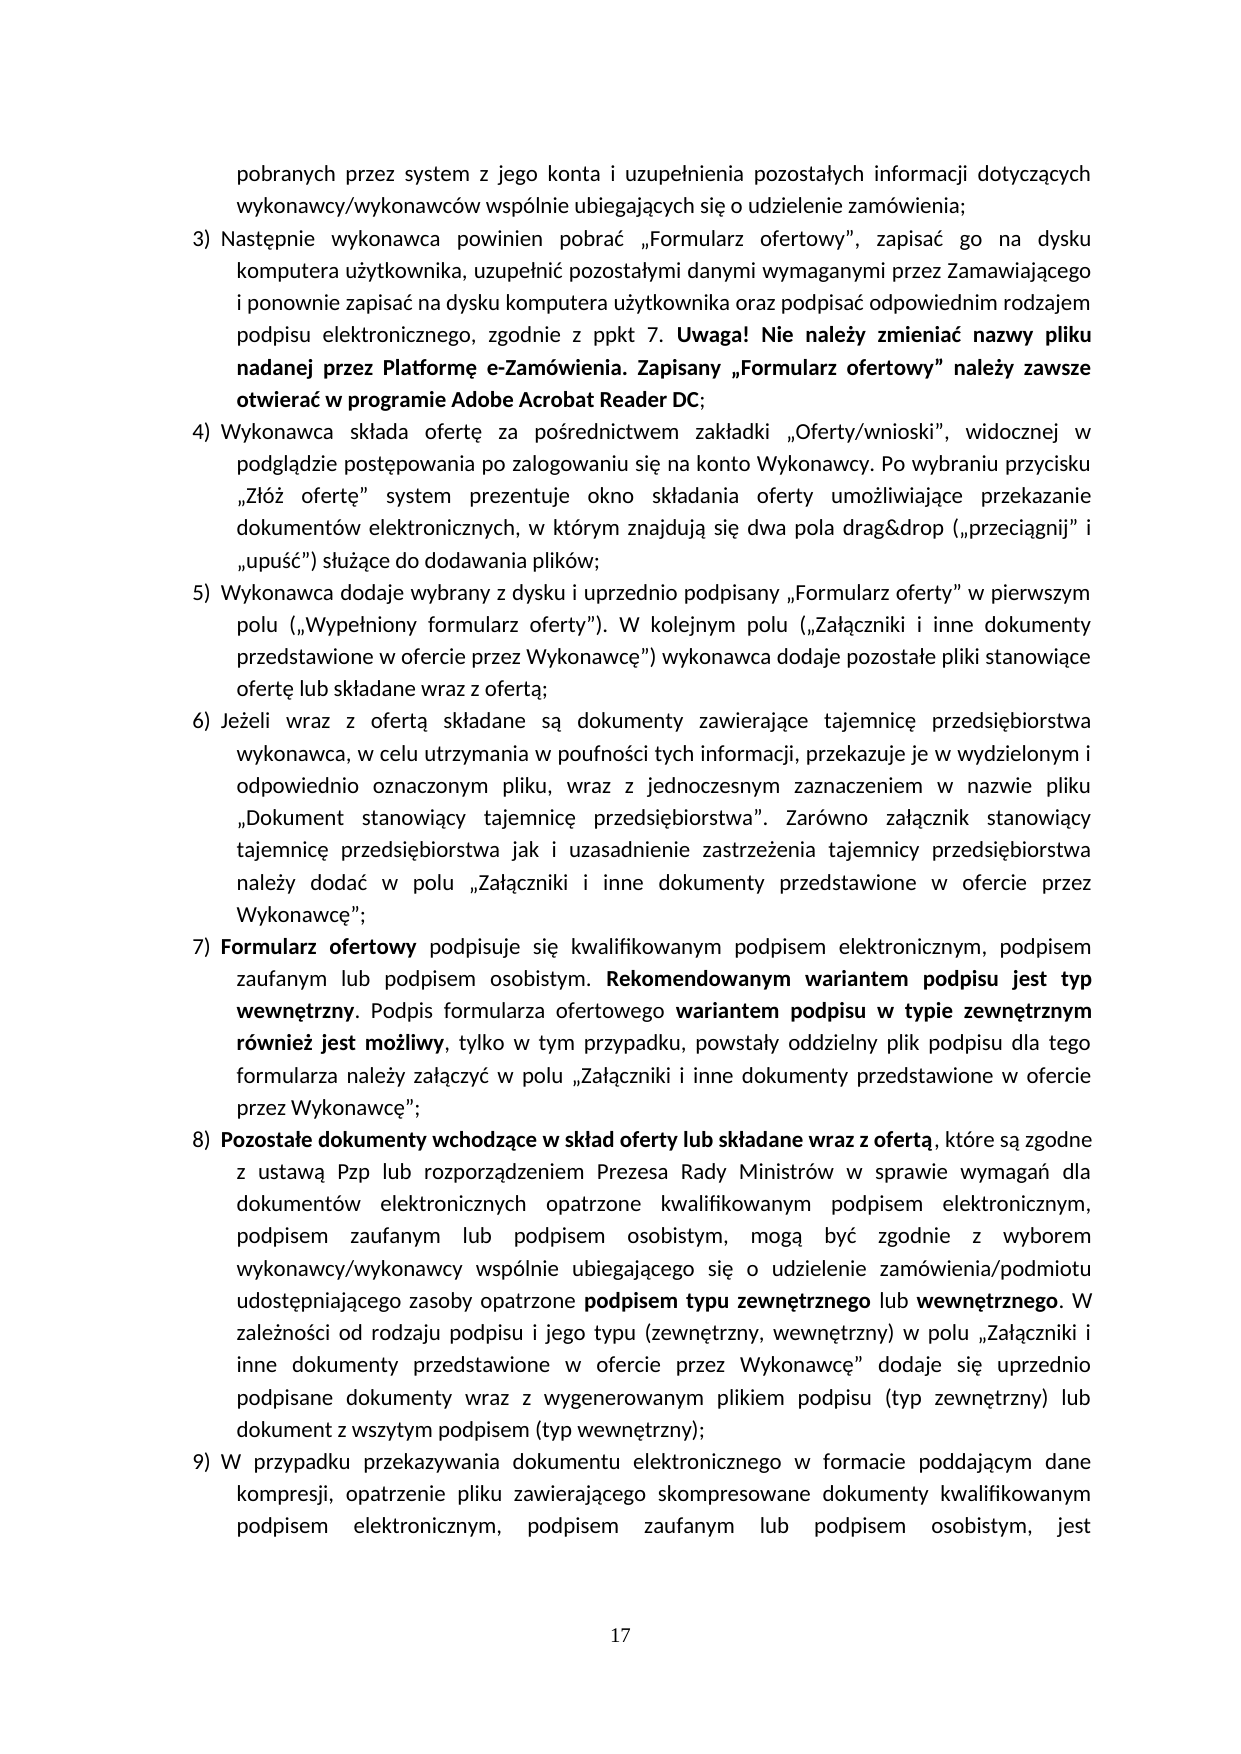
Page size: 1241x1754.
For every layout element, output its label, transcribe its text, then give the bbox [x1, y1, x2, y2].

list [192, 1447, 1092, 1539]
list Pozostałe dokumenty wchodzące w skład oferty lub składane wraz z ofertą, które są zgodne z ustawą Pzp lub rozporządzeniem Prezesa Rady Ministrów w sprawie wymagań dla dokumentów elektronicznych opatrzone kwalifikowanym podpisem elektronicznym, podpisem zaufanym lub podpisem osobistym, mogą być zgodnie z wyborem wykonawcy/wykonawcy wspólnie ubiegającego się o udzielenie zamówienia/podmiotu udostępniającego zasoby opatrzone podpisem typu zewnętrznego lub wewnętrznego. W zależności od rodzaju podpisu i jego typu (zewnętrzny, wewnętrzny) w polu „Załączniki i inne dokumenty przedstawione w ofercie przez Wykonawcę” dodaje się uprzednio podpisane dokumenty wraz z wygenerowanym plikiem podpisu (typ zewnętrzny) lub dokument z wszytym podpisem (typ wewnętrzny); [192, 1125, 1092, 1443]
list Wykonawca składa ofertę za pośrednictwem zakładki „Oferty/wnioski”, widocznej w podglądzie postępowania po zalogowaniu się na konto Wykonawcy. Po wybraniu przycisku „Złóż ofertę” system prezentuje okno składania oferty umożliwiające przekazanie dokumentów elektronicznych, w którym znajdują się dwa pola drag&drop („przeciągnij” i „upuść”) służące do dodawania plików; [192, 417, 1092, 574]
list Następnie wykonawca powinien pobrać „Formularz ofertowy”, zapisać go na dysku komputera użytkownika, uzupełnić pozostałymi danymi wymaganymi przez Zamawiającego i ponownie zapisać na dysku komputera użytkownika oraz podpisać odpowiednim rodzajem podpisu elektronicznego, zgodnie z ppkt 7. Uwaga! Nie należy zmieniać nazwy pliku nadanej przez Platformę e-Zamówienia. Zapisany „Formularz ofertowy” należy zawsze otwierać w programie Adobe Acrobat Reader DC; [192, 224, 1092, 413]
list Wykonawca dodaje wybrany z dysku i uprzednio podpisany „Formularz oferty” w pierwszym polu („Wypełniony formularz oferty”). W kolejnym polu („Załączniki i inne dokumenty przedstawione w ofercie przez Wykonawcę”) wykonawca dodaje pozostałe pliki stanowiące ofertę lub składane wraz z ofertą; [192, 578, 1092, 702]
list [192, 159, 1092, 220]
list Jeżeli wraz z ofertą składane są dokumenty zawierające tajemnicę przedsiębiorstwa wykonawca, w celu utrzymania w poufności tych informacji, przekazuje je w wydzielonym i odpowiednio oznaczonym pliku, wraz z jednoczesnym zaznaczeniem w nazwie pliku „Dokument stanowiący tajemnicę przedsiębiorstwa”. Zarówno załącznik stanowiący tajemnicę przedsiębiorstwa jak i uzasadnienie zastrzeżenia tajemnicy przedsiębiorstwa należy dodać w polu „Załączniki i inne dokumenty przedstawione w ofercie przez Wykonawcę”; [192, 707, 1092, 928]
list Formularz ofertowy podpisuje się kwalifikowanym podpisem elektronicznym, podpisem zaufanym lub podpisem osobistym. Rekomendowanym wariantem podpisu jest typ wewnętrzny. Podpis formularza ofertowego wariantem podpisu w typie zewnętrznym również jest możliwy, tylko w tym przypadku, powstały oddzielny plik podpisu dla tego formularza należy załączyć w polu „Załączniki i inne dokumenty przedstawione w ofercie przez Wykonawcę”; [192, 932, 1092, 1121]
